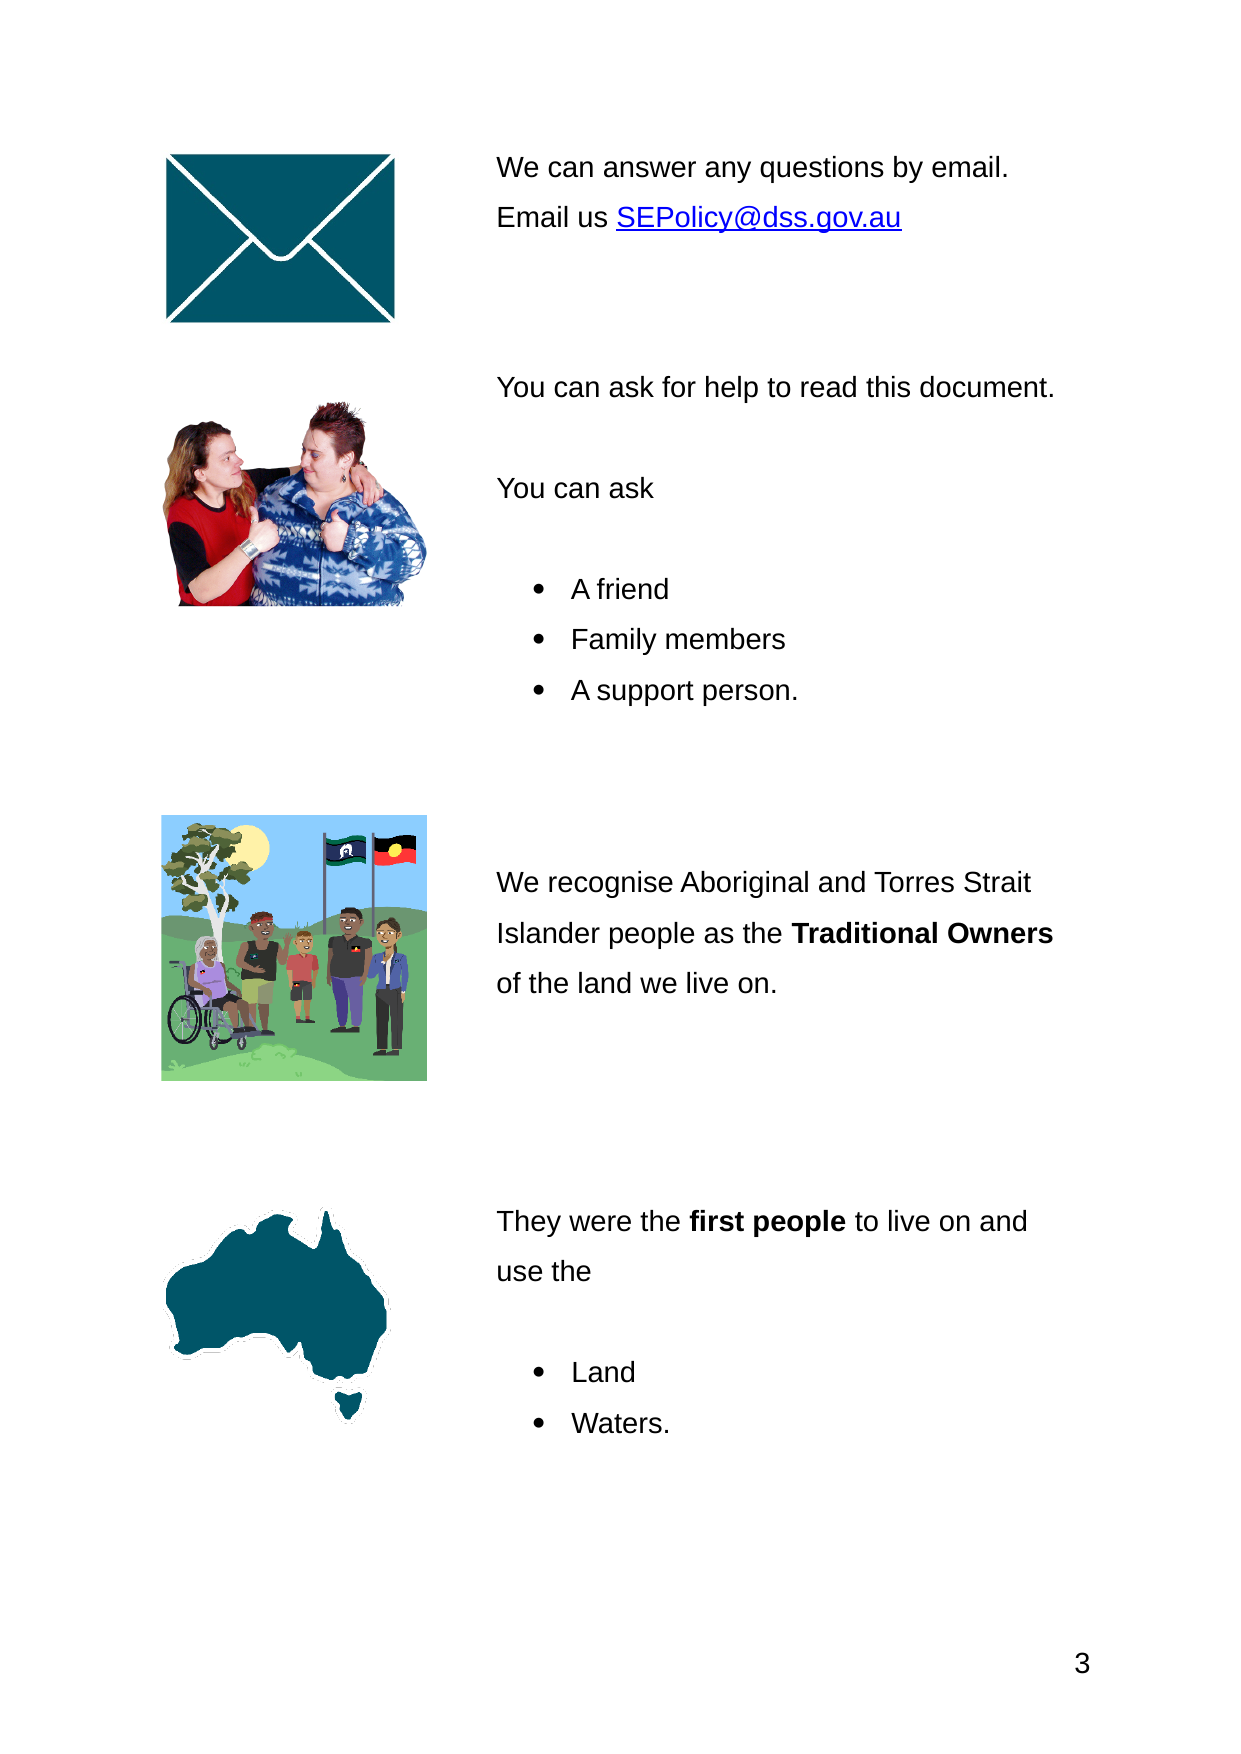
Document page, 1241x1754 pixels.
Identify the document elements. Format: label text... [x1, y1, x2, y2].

table_cell [150, 815, 485, 1154]
table_cell You can ask for help to read this document. You can ask A friend Family members A support person. [485, 371, 1089, 815]
table_cell They were the first people to live on and use the Land Waters. [485, 1154, 1089, 1507]
table_cell [150, 1154, 485, 1507]
table_cell [150, 150, 485, 371]
table_cell We can answer any questions by email. Email us SEPolicy@dss.gov.au [485, 150, 1089, 371]
table_cell [150, 371, 485, 815]
table_cell We recognise Aboriginal and Torres Strait Islander people as the Traditional Owners of the land we live on. [485, 815, 1089, 1154]
picture [161, 1206, 391, 1424]
picture [161, 815, 427, 1081]
picture [161, 370, 428, 637]
picture [161, 150, 399, 327]
